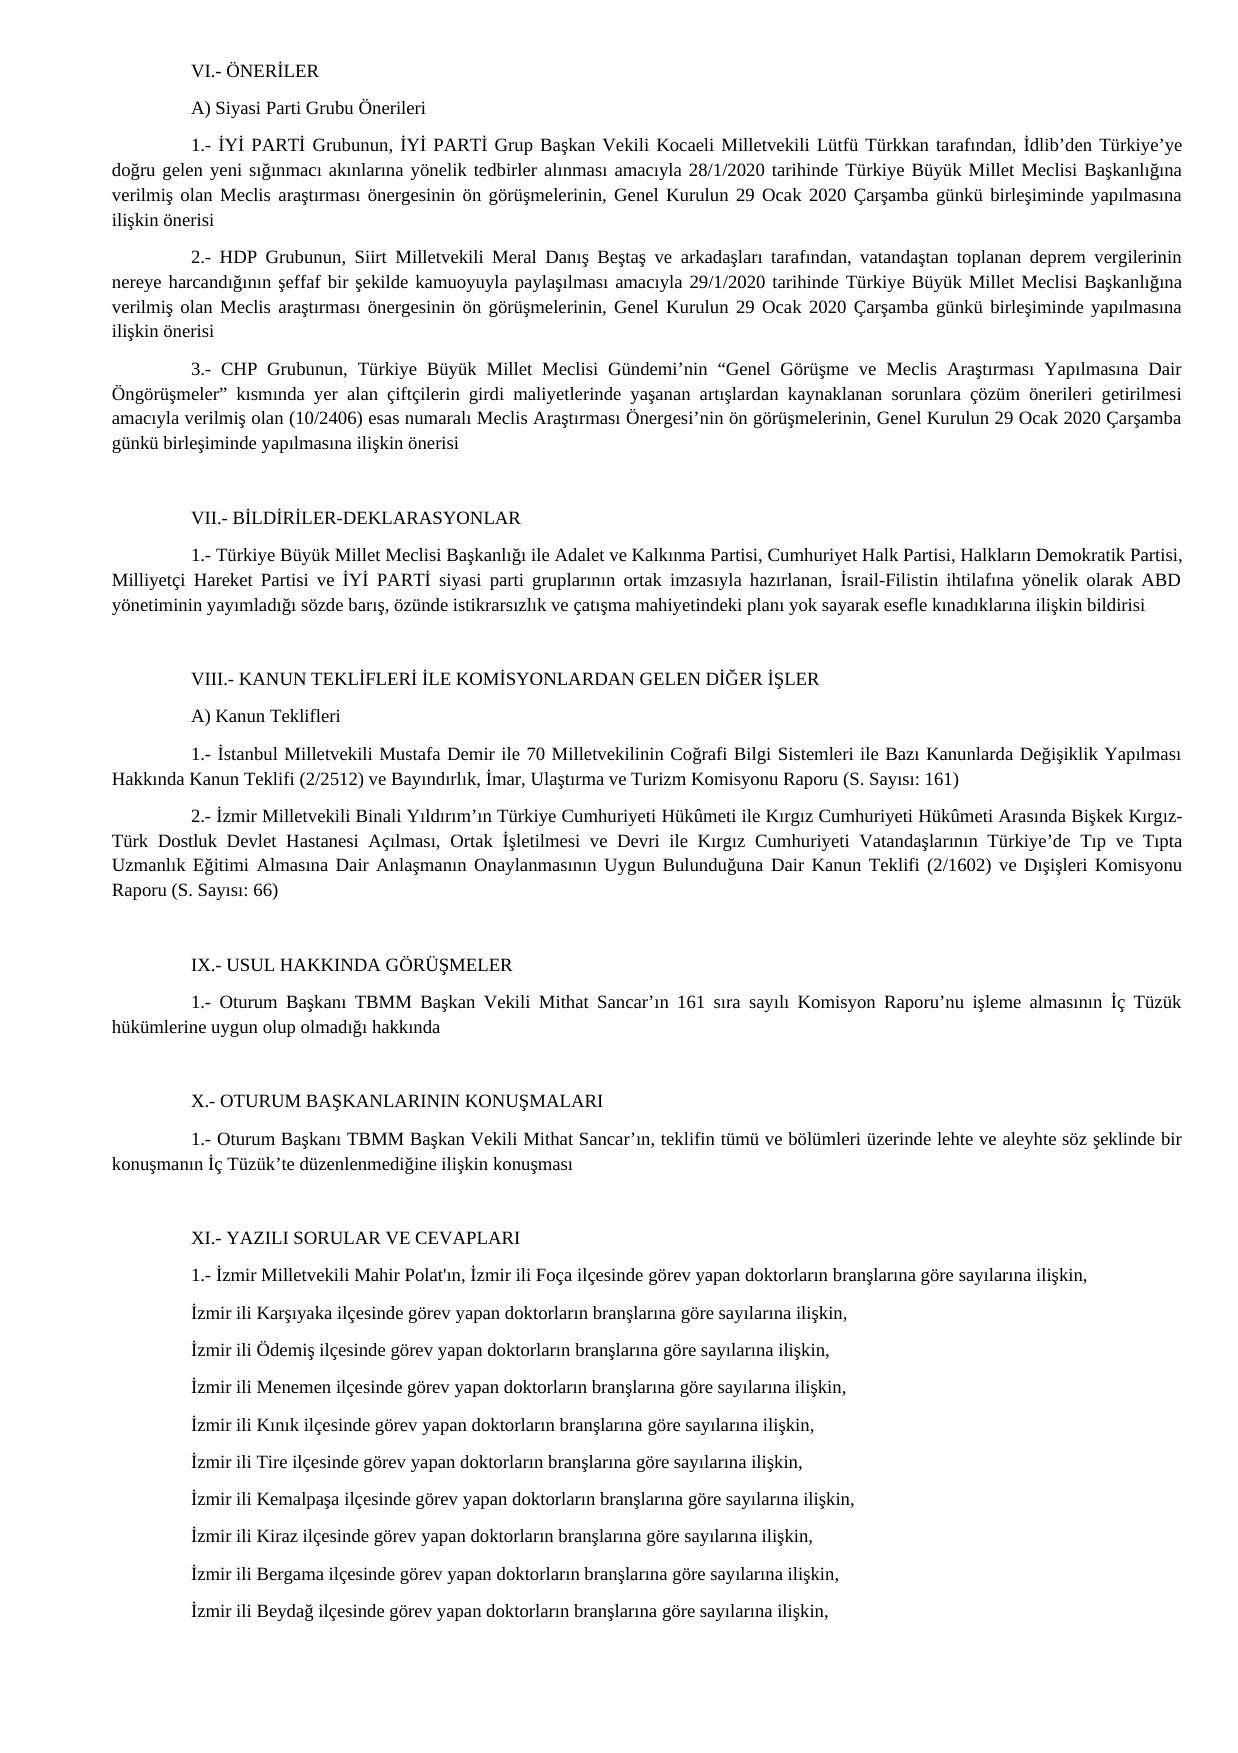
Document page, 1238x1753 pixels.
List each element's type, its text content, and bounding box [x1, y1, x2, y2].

text İzmir ili Beydağ ilçesinde görev yapan doktorların branşlarına göre sayılarına ilişkin, [112, 1600, 1184, 1621]
text 3.- CHP Grubunun, Türkiye Büyük Millet Meclisi Gündemi’nin “Genel Görüşme ve Meclis Araştırması Yapılmasına Dair Öngörüşmeler” kısmında yer alan çiftçilerin girdi maliyetlerinde yaşanan artışlardan kaynaklanan sorunlara çözüm önerileri getirilmesi amacıyla verilmiş olan (10/2406) esas numaralı Meclis Araştırması Önergesi’nin ön görüşmelerinin, Genel Kurulun 29 Ocak 2020 Çarşamba günkü birleşiminde yapılmasına ilişkin önerisi [112, 358, 1184, 453]
text VIII.- KANUN TEKLİFLERİ İLE KOMİSYONLARDAN GELEN DİĞER İŞLER [112, 668, 1184, 689]
text 2.- HDP Grubunun, Siirt Milletvekili Meral Danış Beştaş ve arkadaşları tarafından, vatandaştan toplanan deprem vergilerinin nereye harcandığının şeffaf bir şekilde kamuoyuyla paylaşılması amacıyla 29/1/2020 tarihinde Türkiye Büyük Millet Meclisi Başkanlığına verilmiş olan Meclis araştırması önergesinin ön görüşmelerinin, Genel Kurulun 29 Ocak 2020 Çarşamba günkü birleşiminde yapılmasına ilişkin önerisi [112, 246, 1184, 342]
text İzmir ili Menemen ilçesinde görev yapan doktorların branşlarına göre sayılarına ilişkin, [112, 1376, 1184, 1398]
text A) Kanun Teklifleri [112, 705, 1184, 727]
text XI.- YAZILI SORULAR VE CEVAPLARI [112, 1227, 1184, 1248]
text IX.- USUL HAKKINDA GÖRÜŞMELER [112, 954, 1184, 975]
text VII.- BİLDİRİLER-DEKLARASYONLAR [112, 507, 1184, 528]
text İzmir ili Kemalpaşa ilçesinde görev yapan doktorların branşlarına göre sayılarına ilişkin, [112, 1488, 1184, 1509]
text İzmir ili Tire ilçesinde görev yapan doktorların branşlarına göre sayılarına ilişkin, [112, 1451, 1184, 1472]
text İzmir ili Ödemiş ilçesinde görev yapan doktorların branşlarına göre sayılarına ilişkin, [112, 1339, 1184, 1360]
text X.- OTURUM BAŞKANLARININ KONUŞMALARI [112, 1090, 1184, 1112]
text 1.- Oturum Başkanı TBMM Başkan Vekili Mithat Sancar’ın 161 sıra sayılı Komisyon Raporu’nu işleme almasının İç Tüzük hükümlerine uygun olup olmadığı hakkında [112, 991, 1184, 1037]
text 1.- İYİ PARTİ Grubunun, İYİ PARTİ Grup Başkan Vekili Kocaeli Milletvekili Lütfü Türkkan tarafından, İdlib’den Türkiye’ye doğru gelen yeni sığınmacı akınlarına yönelik tedbirler alınması amacıyla 28/1/2020 tarihinde Türkiye Büyük Millet Meclisi Başkanlığına verilmiş olan Meclis araştırması önergesinin ön görüşmelerinin, Genel Kurulun 29 Ocak 2020 Çarşamba günkü birleşiminde yapılmasına ilişkin önerisi [112, 134, 1184, 230]
text 1.- İstanbul Milletvekili Mustafa Demir ile 70 Milletvekilinin Coğrafi Bilgi Sistemleri ile Bazı Kanunlarda Değişiklik Yapılması Hakkında Kanun Teklifi (2/2512) ve Bayındırlık, İmar, Ulaştırma ve Turizm Komisyonu Raporu (S. Sayısı: 161) [112, 743, 1184, 789]
text 1.- Türkiye Büyük Millet Meclisi Başkanlığı ile Adalet ve Kalkınma Partisi, Cumhuriyet Halk Partisi, Halkların Demokratik Partisi, Milliyetçi Hareket Partisi ve İYİ PARTİ siyasi parti gruplarının ortak imzasıyla hazırlanan, İsrail-Filistin ihtilafına yönelik olarak ABD yönetiminin yayımladığı sözde barış, özünde istikrarsızlık ve çatışma mahiyetindeki planı yok sayarak esefle kınadıklarına ilişkin bildirisi [112, 544, 1184, 615]
text VI.- ÖNERİLER [112, 60, 1184, 81]
text İzmir ili Bergama ilçesinde görev yapan doktorların branşlarına göre sayılarına ilişkin, [112, 1563, 1184, 1584]
text İzmir ili Kınık ilçesinde görev yapan doktorların branşlarına göre sayılarına ilişkin, [112, 1413, 1184, 1435]
text A) Siyasi Parti Grubu Önerileri [112, 97, 1184, 118]
text 1.- İzmir Milletvekili Mahir Polat'ın, İzmir ili Foça ilçesinde görev yapan doktorların branşlarına göre sayılarına ilişkin, [112, 1264, 1184, 1286]
text 2.- İzmir Milletvekili Binali Yıldırım’ın Türkiye Cumhuriyeti Hükûmeti ile Kırgız Cumhuriyeti Hükûmeti Arasında Bişkek Kırgız-Türk Dostluk Devlet Hastanesi Açılması, Ortak İşletilmesi ve Devri ile Kırgız Cumhuriyeti Vatandaşlarının Türkiye’de Tıp ve Tıpta Uzmanlık Eğitimi Almasına Dair Anlaşmanın Onaylanmasının Uygun Bulunduğuna Dair Kanun Teklifi (2/1602) ve Dışişleri Komisyonu Raporu (S. Sayısı: 66) [112, 805, 1184, 901]
text İzmir ili Kiraz ilçesinde görev yapan doktorların branşlarına göre sayılarına ilişkin, [112, 1525, 1184, 1547]
text İzmir ili Karşıyaka ilçesinde görev yapan doktorların branşlarına göre sayılarına ilişkin, [112, 1302, 1184, 1323]
text 1.- Oturum Başkanı TBMM Başkan Vekili Mithat Sancar’ın, teklifin tümü ve bölümleri üzerinde lehte ve aleyhte söz şeklinde bir konuşmanın İç Tüzük’te düzenlenmediğine ilişkin konuşması [112, 1128, 1184, 1174]
